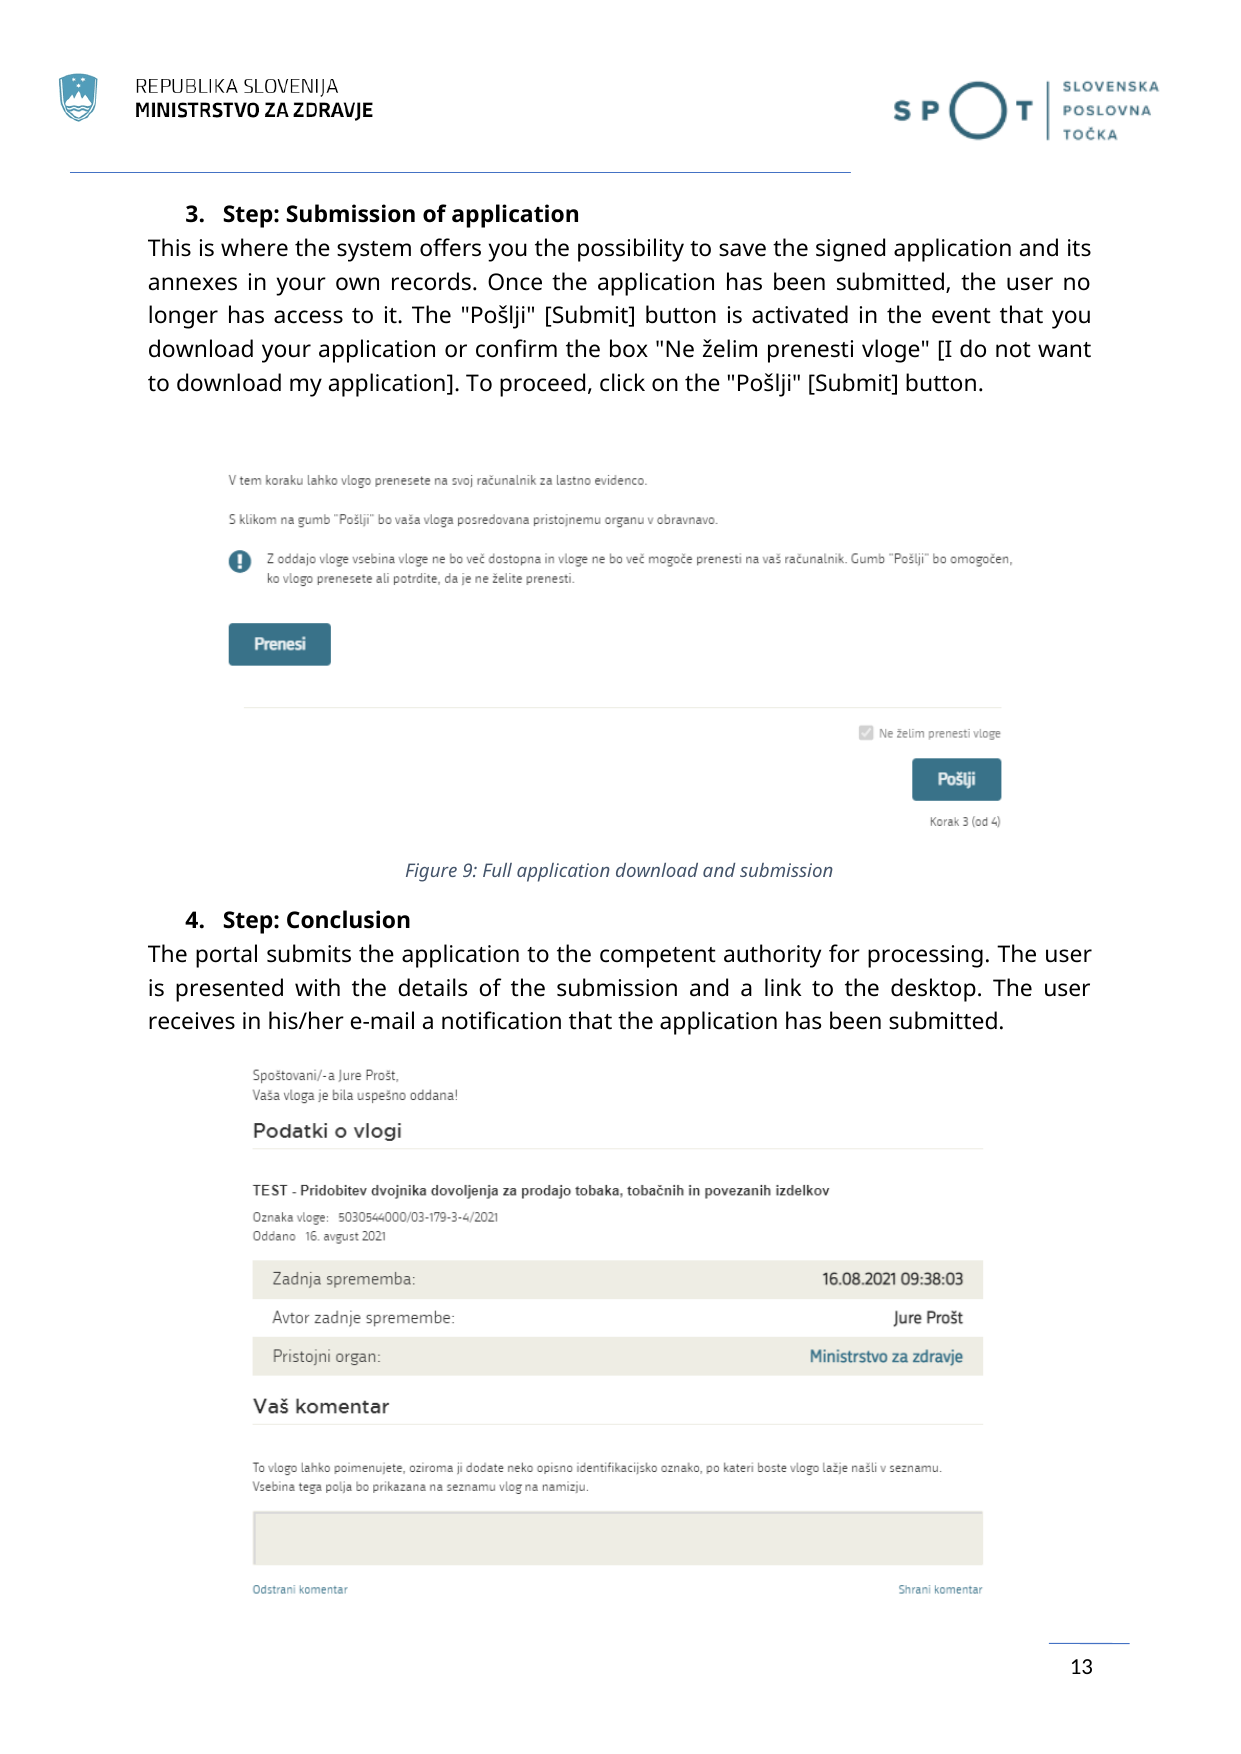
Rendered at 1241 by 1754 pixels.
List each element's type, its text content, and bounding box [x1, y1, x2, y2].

list Step: Submission of application [185, 198, 1093, 229]
text Figure 9: Full application download and submission [148, 858, 1093, 883]
text This is where the system offers you the possibility to save the signed application and its annexes in your own records. Once the application has been submitted, the user no longer has access to it. The "Pošlji" [Submit] button is activated in the event that you download your application or confirm the box "Ne želim prenesti vloge" [I do not want to download my application]. To proceed, click on the "Pošlji" [Submit] button. [148, 232, 1093, 398]
picture [240, 1055, 1001, 1603]
text The portal submits the application to the competent authority for processing. The user is presented with the details of the submission and a link to the desktop. The user receives in his/her e-mail a notification that the application has been submitted. [148, 938, 1093, 1036]
picture [219, 464, 1021, 839]
list Step: Conclusion [185, 904, 1093, 935]
picture [850, 36, 1191, 174]
picture [58, 73, 389, 132]
